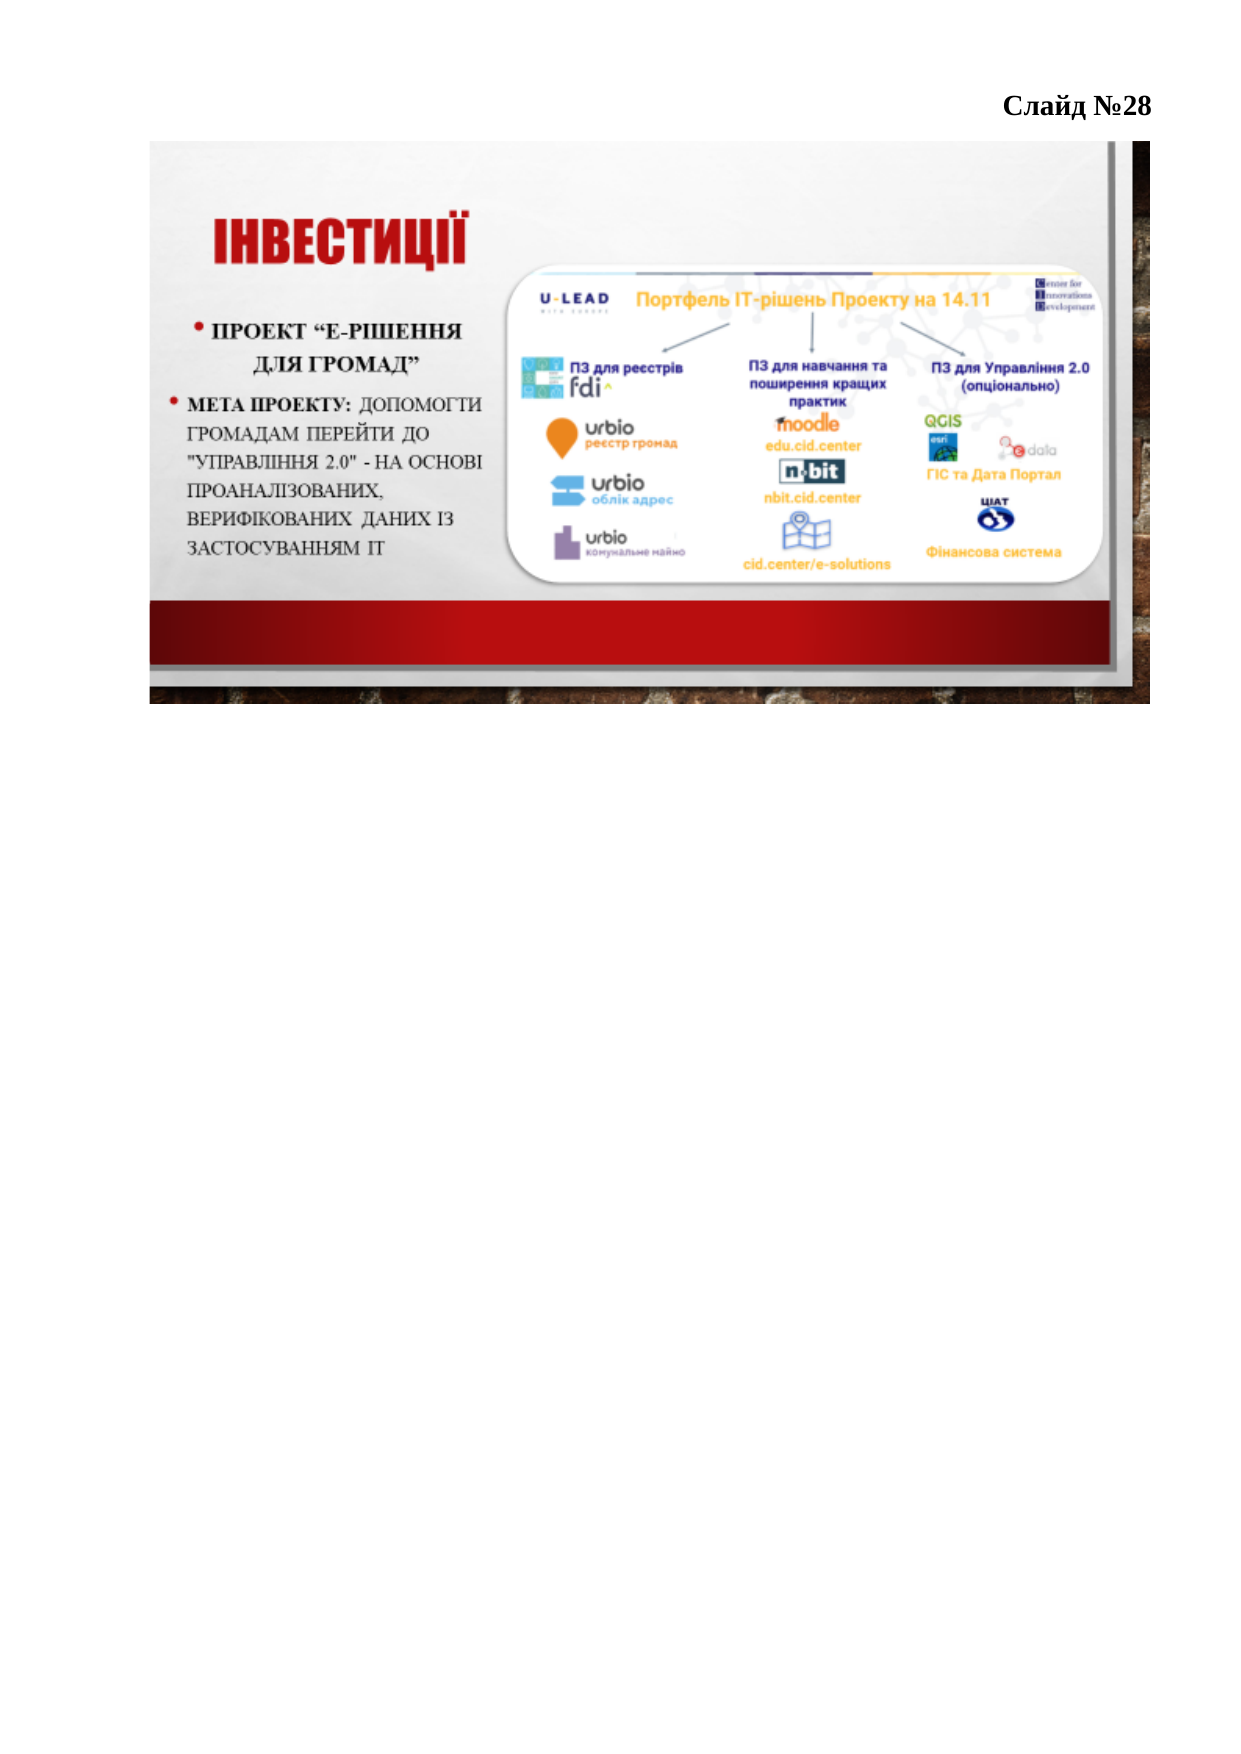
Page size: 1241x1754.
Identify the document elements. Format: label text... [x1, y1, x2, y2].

picture [149, 141, 1150, 704]
text Слайд №28 [148, 88, 1152, 122]
